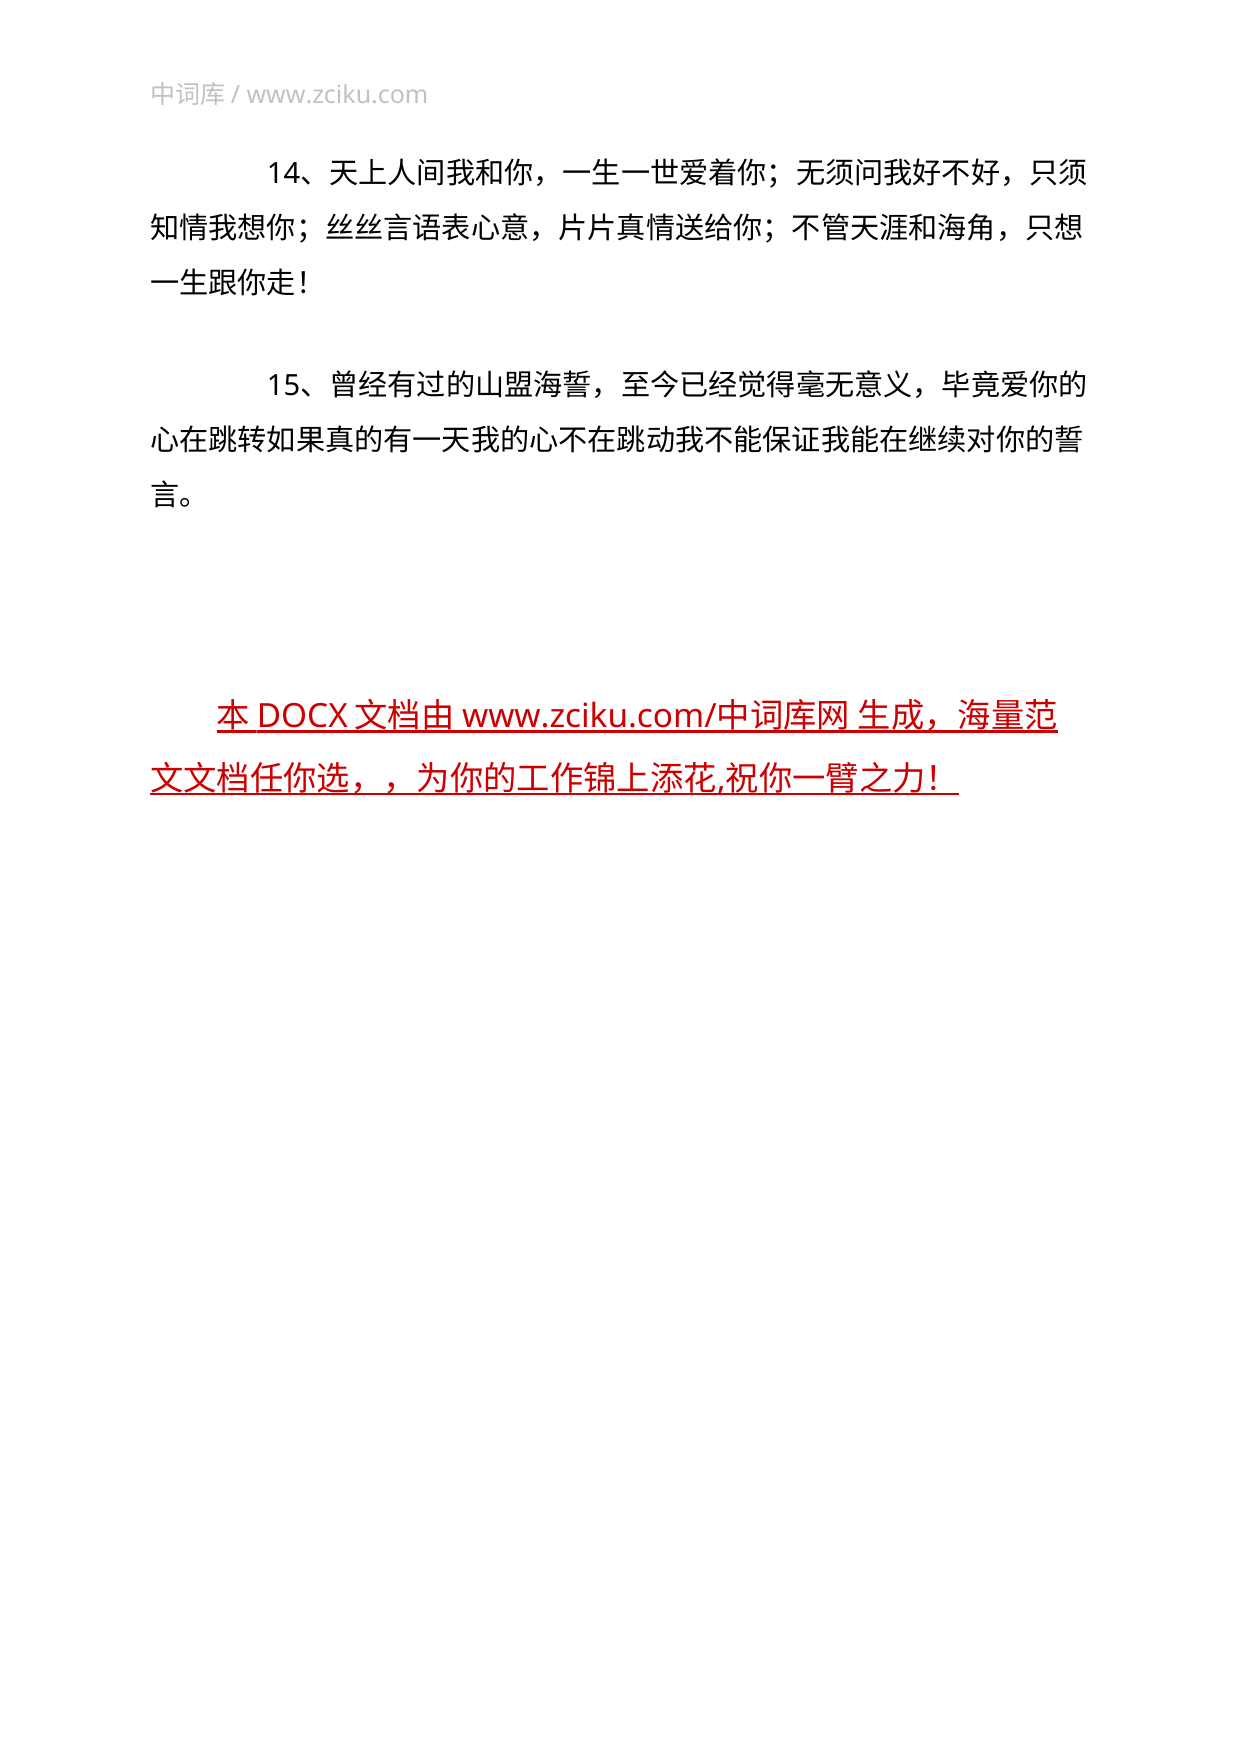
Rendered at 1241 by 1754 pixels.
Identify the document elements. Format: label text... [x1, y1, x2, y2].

text 14、天上人间我和你，一生一世爱着你；无须问我好不好，只须知情我想你；丝丝言语表心意，片片真情送给你；不管天涯和海角，只想一生跟你走！ [150, 150, 1090, 302]
text 15、曾经有过的山盟海誓，至今已经觉得毫无意义，毕竟爱你的心在跳转如果真的有一天我的心不在跳动我不能保证我能在继续对你的誓言。 [150, 362, 1090, 514]
text 本DOCX文档由 www.zciku.com/中词库网 生成，海量范文文档任你选，，为你的工作锦上添花,祝你一臂之力！ [150, 689, 1090, 800]
